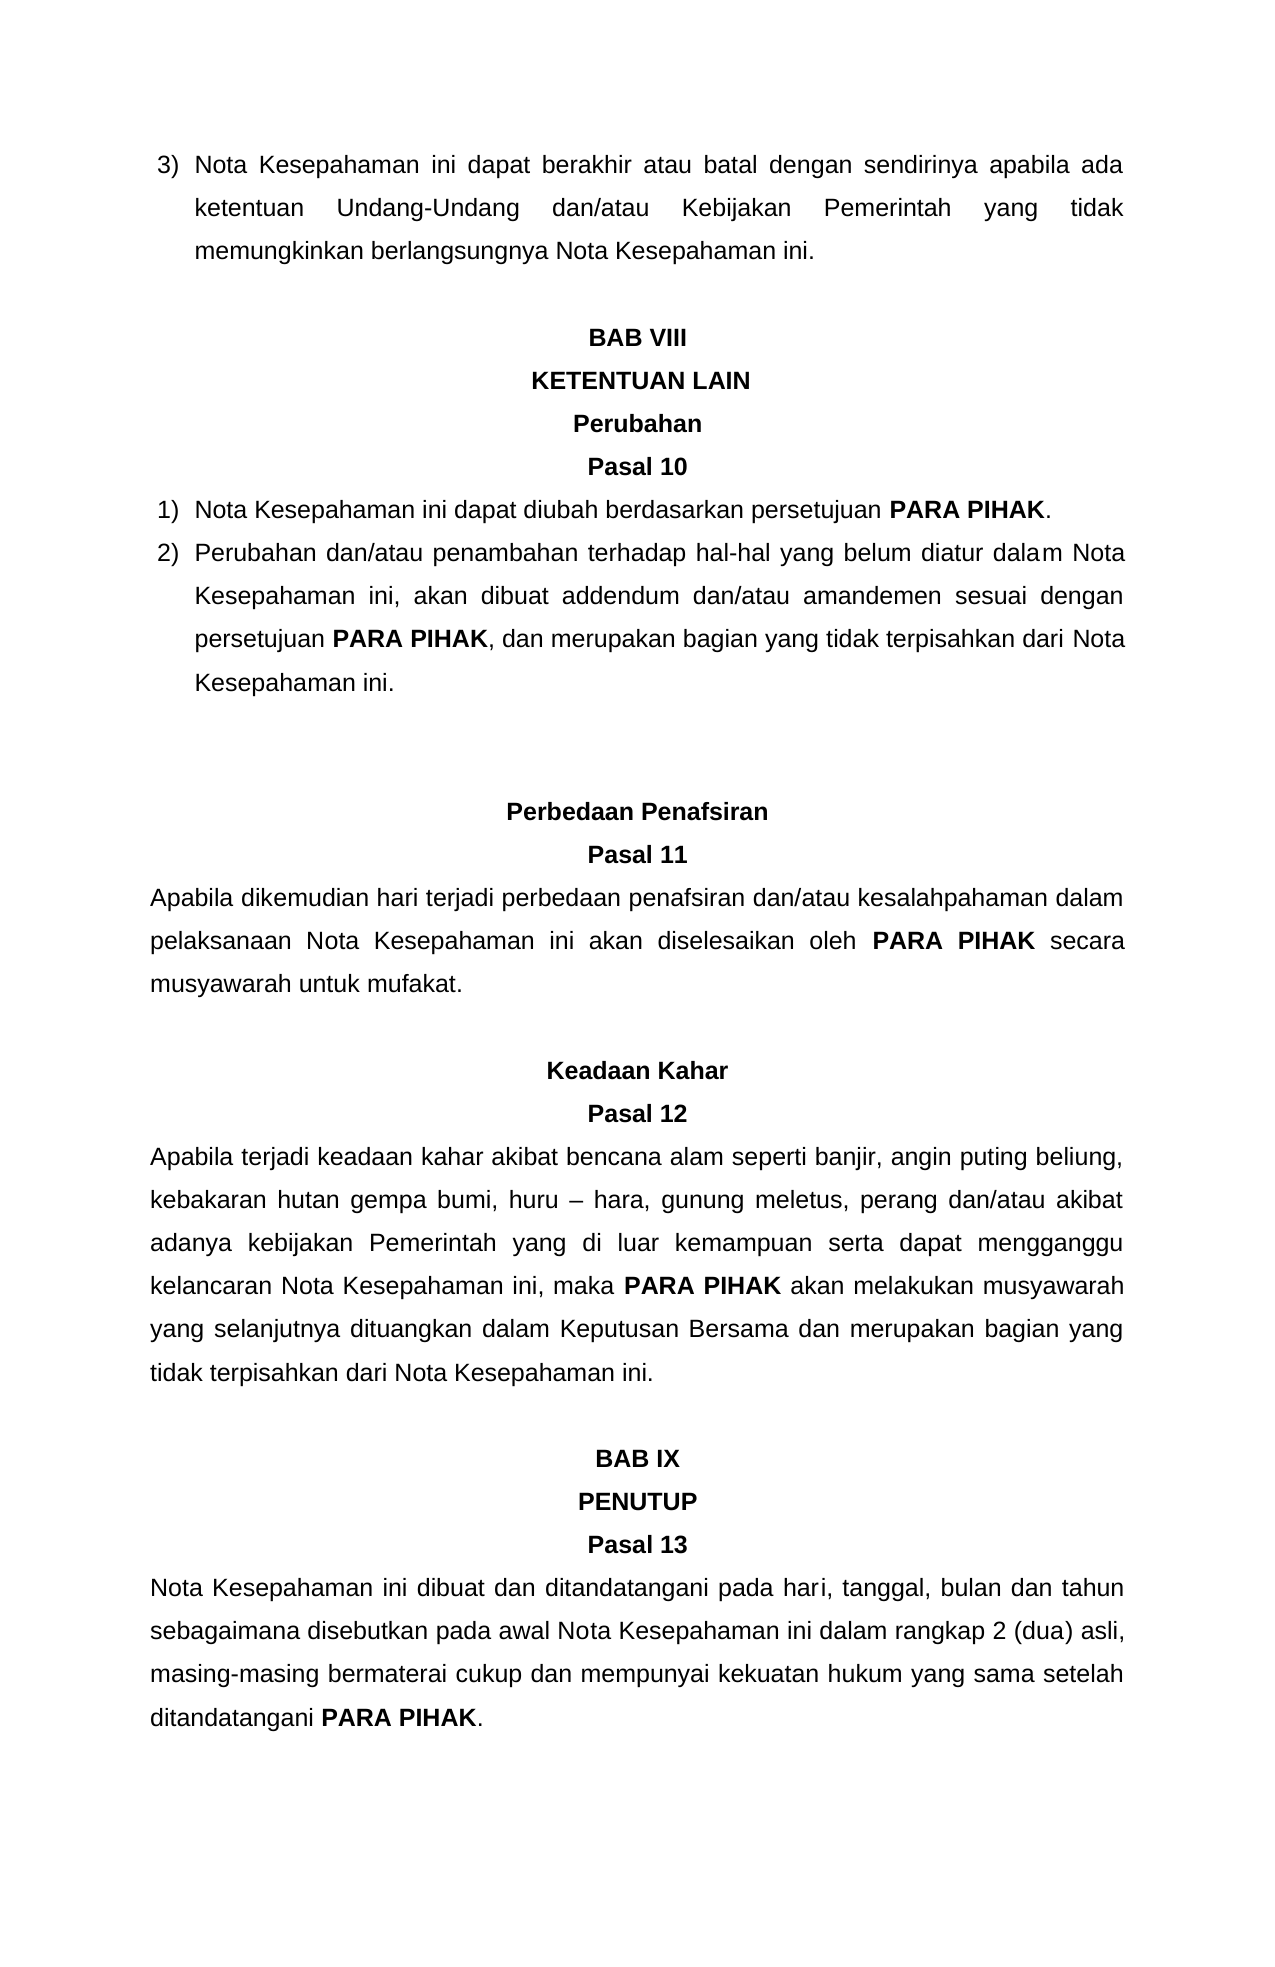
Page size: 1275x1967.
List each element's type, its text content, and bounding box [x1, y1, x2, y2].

list Perubahan dan/atau penambahan terhadap hal-hal yang belum diatur dalam Nota Kesepahaman ini, akan dibuat addendum dan/atau amandemen sesuai dengan persetujuan PARA PIHAK, dan merupakan bagian yang tidak terpisahkan dari Nota Kesepahaman ini. [157, 538, 1125, 696]
text Pasal 10 [150, 452, 1125, 481]
text Keadaan Kahar [150, 1056, 1125, 1084]
text BAB VIII [150, 322, 1125, 351]
text Pasal 13 [150, 1530, 1125, 1559]
text Pasal 11 [150, 840, 1125, 869]
list Nota Kesepahaman ini dapat diubah berdasarkan persetujuan PARA PIHAK. [157, 495, 1125, 524]
text Nota Kesepahaman ini dibuat dan ditandatangani pada hari, tanggal, bulan dan tahun sebagaimana disebutkan pada awal Nota Kesepahaman ini dalam rangkap 2 (dua) asli, masing-masing bermaterai cukup dan mempunyai kekuatan hukum yang sama setelah ditandatangani PARA PIHAK. [150, 1573, 1125, 1731]
list Nota Kesepahaman ini dapat berakhir atau batal dengan sendirinya apabila ada ketentuan Undang-Undang dan/atau Kebijakan Pemerintah yang tidak memungkinkan berlangsungnya Nota Kesepahaman ini. [157, 150, 1125, 265]
text Perbedaan Penafsiran [150, 797, 1125, 826]
text PENUTUP [150, 1487, 1125, 1516]
text Apabila dikemudian hari terjadi perbedaan penafsiran dan/atau kesalahpahaman dalam pelaksanaan Nota Kesepahaman ini akan diselesaikan oleh PARA PIHAK secara musyawarah untuk mufakat. [150, 883, 1125, 998]
text Apabila terjadi keadaan kahar akibat bencana alam seperti banjir, angin puting beliung, kebakaran hutan gempa bumi, huru – hara, gunung meletus, perang dan/atau akibat adanya kebijakan Pemerintah yang di luar kemampuan serta dapat mengganggu kelancaran Nota Kesepahaman ini, maka PARA PIHAK akan melakukan musyawarah yang selanjutnya dituangkan dalam Keputusan Bersama dan merupakan bagian yang tidak terpisahkan dari Nota Kesepahaman ini. [150, 1142, 1125, 1386]
text BAB IX [150, 1444, 1125, 1472]
text Pasal 12 [150, 1099, 1125, 1127]
text Perubahan [150, 409, 1125, 437]
text KETENTUAN LAIN [150, 366, 1125, 394]
